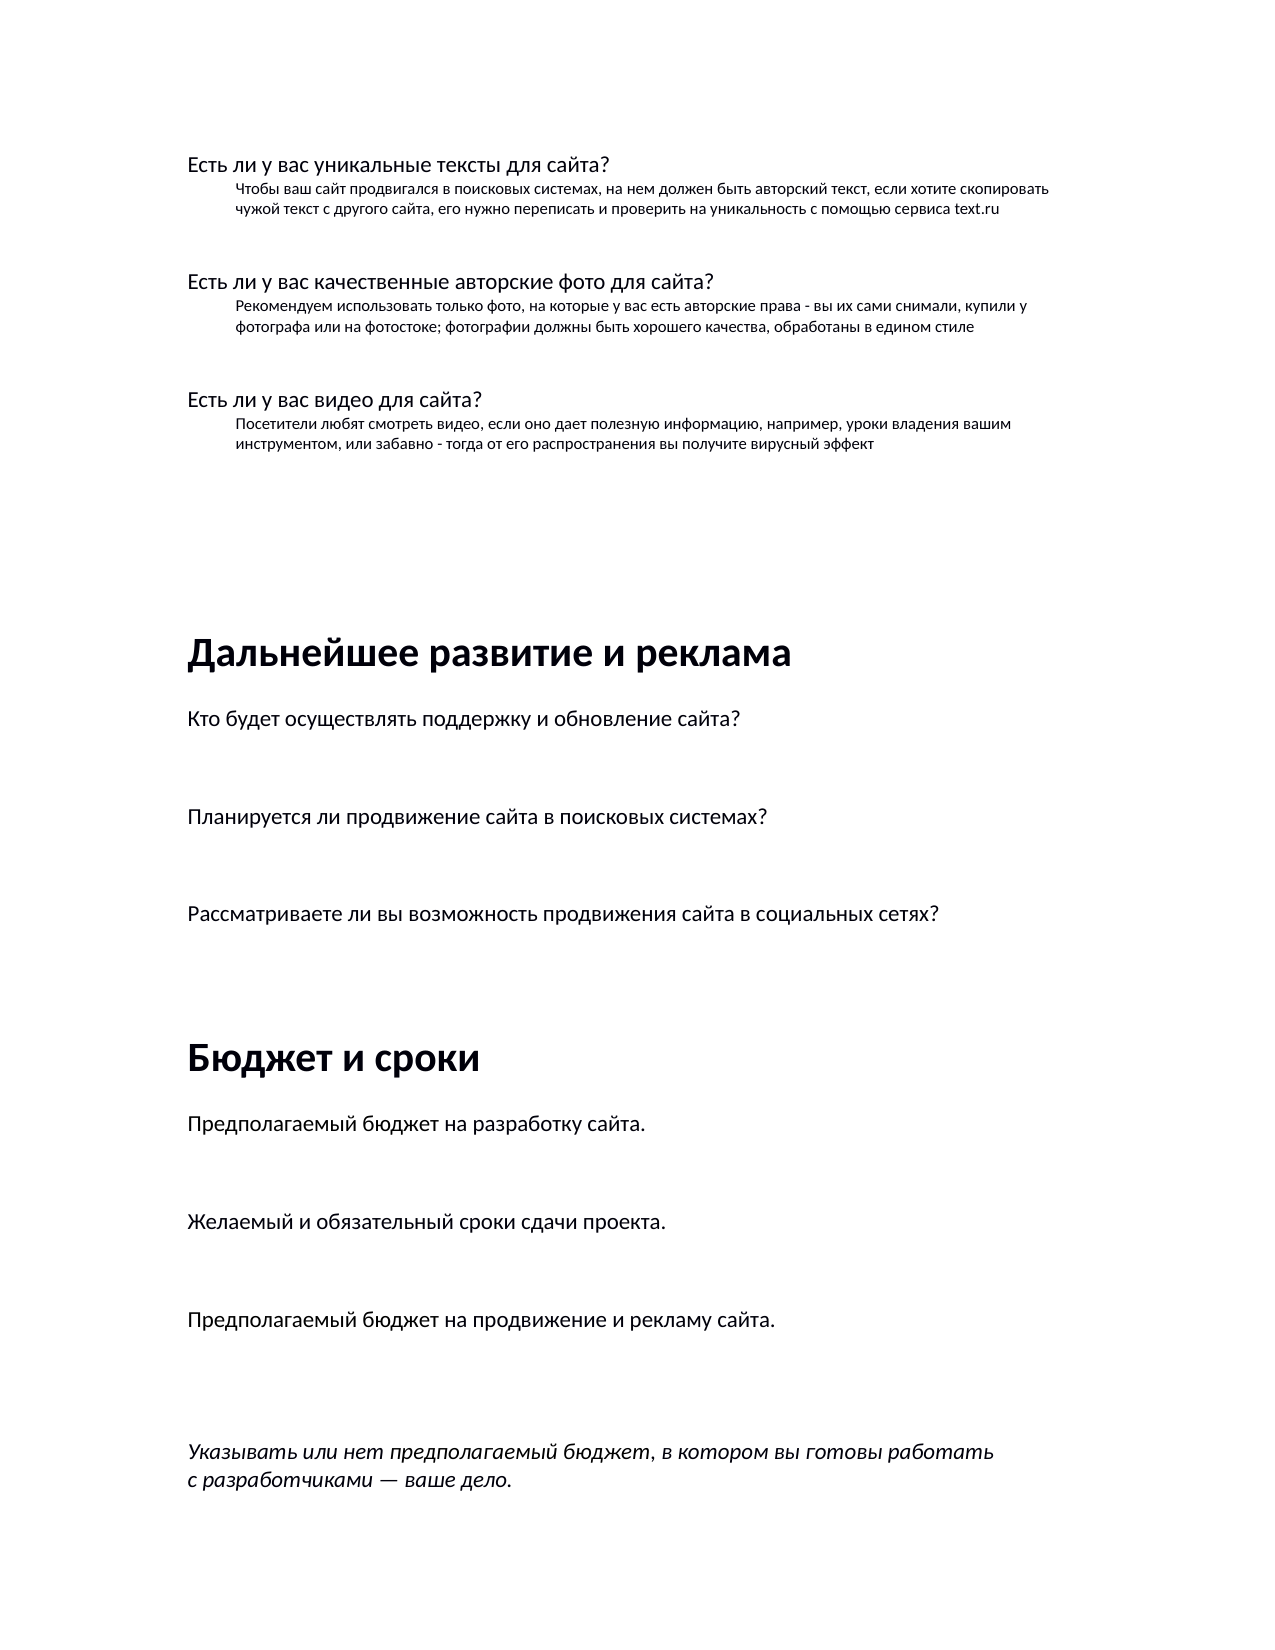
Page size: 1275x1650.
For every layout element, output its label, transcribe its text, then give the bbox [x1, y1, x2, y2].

text Бюджет и сроки [187, 1039, 1087, 1089]
text Есть ли у вас уникальные тексты для сайта? [187, 150, 1087, 178]
text Рекомендуем использовать только фото, на которые у вас есть авторские права - вы их сами снимали, купили у фотографа или на фотостоке; фотографии должны быть хорошего качества, обработаны в едином стиле [235, 296, 1087, 337]
text Чтобы ваш сайт продвигался в поисковых системах, на нем должен быть авторский текст, если хотите скопировать чужой текст с другого сайта, его нужно переписать и проверить на уникальность с помощью сервиса text.ru [235, 178, 1087, 219]
text Предполагаемый бюджет на разработку сайта. [187, 1117, 1087, 1145]
text Посетители любят смотреть видео, если оно дает полезную информацию, например, уроки владения вашим инструментом, или забавно - тогда от его распространения вы получите вирусный эффект [235, 414, 1087, 455]
text Есть ли у вас качественные авторские фото для сайта? [187, 268, 1087, 296]
text Есть ли у вас видео для сайта? [187, 386, 1087, 414]
text Рассматриваете ли вы возможность продвижения сайта в социальных сетях? [187, 905, 1087, 933]
text Дальнейшее развитие и реклама [187, 631, 1087, 681]
text Кто будет осуществлять поддержку и обновление сайта? [187, 708, 1087, 736]
text Планируется ли продвижение сайта в поисковых системах? [187, 807, 1087, 835]
text Предполагаемый бюджет на продвижение и рекламу сайта. [187, 1313, 1087, 1342]
text Желаемый и обязательный сроки сдачи проекта. [187, 1215, 1087, 1243]
